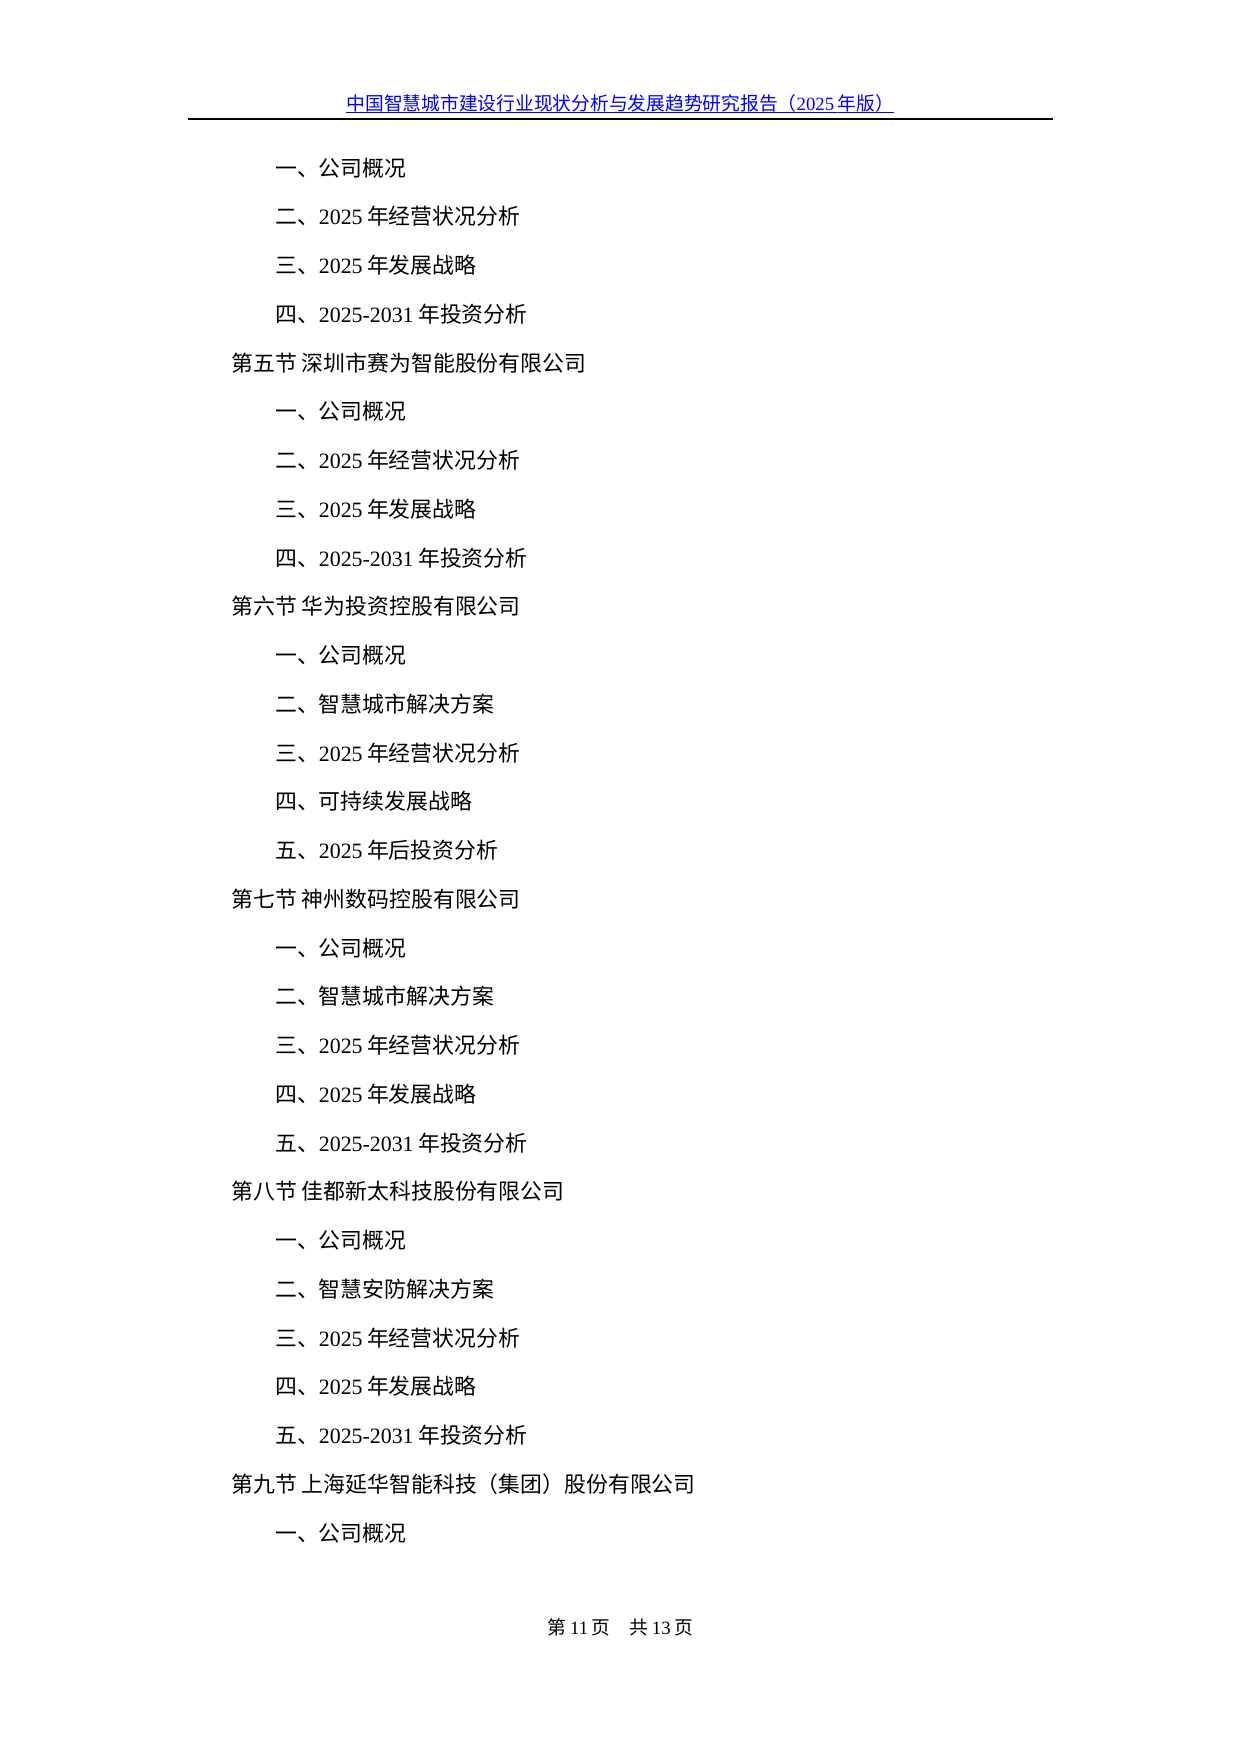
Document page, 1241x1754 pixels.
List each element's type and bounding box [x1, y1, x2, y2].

text [187, 150, 1053, 1548]
